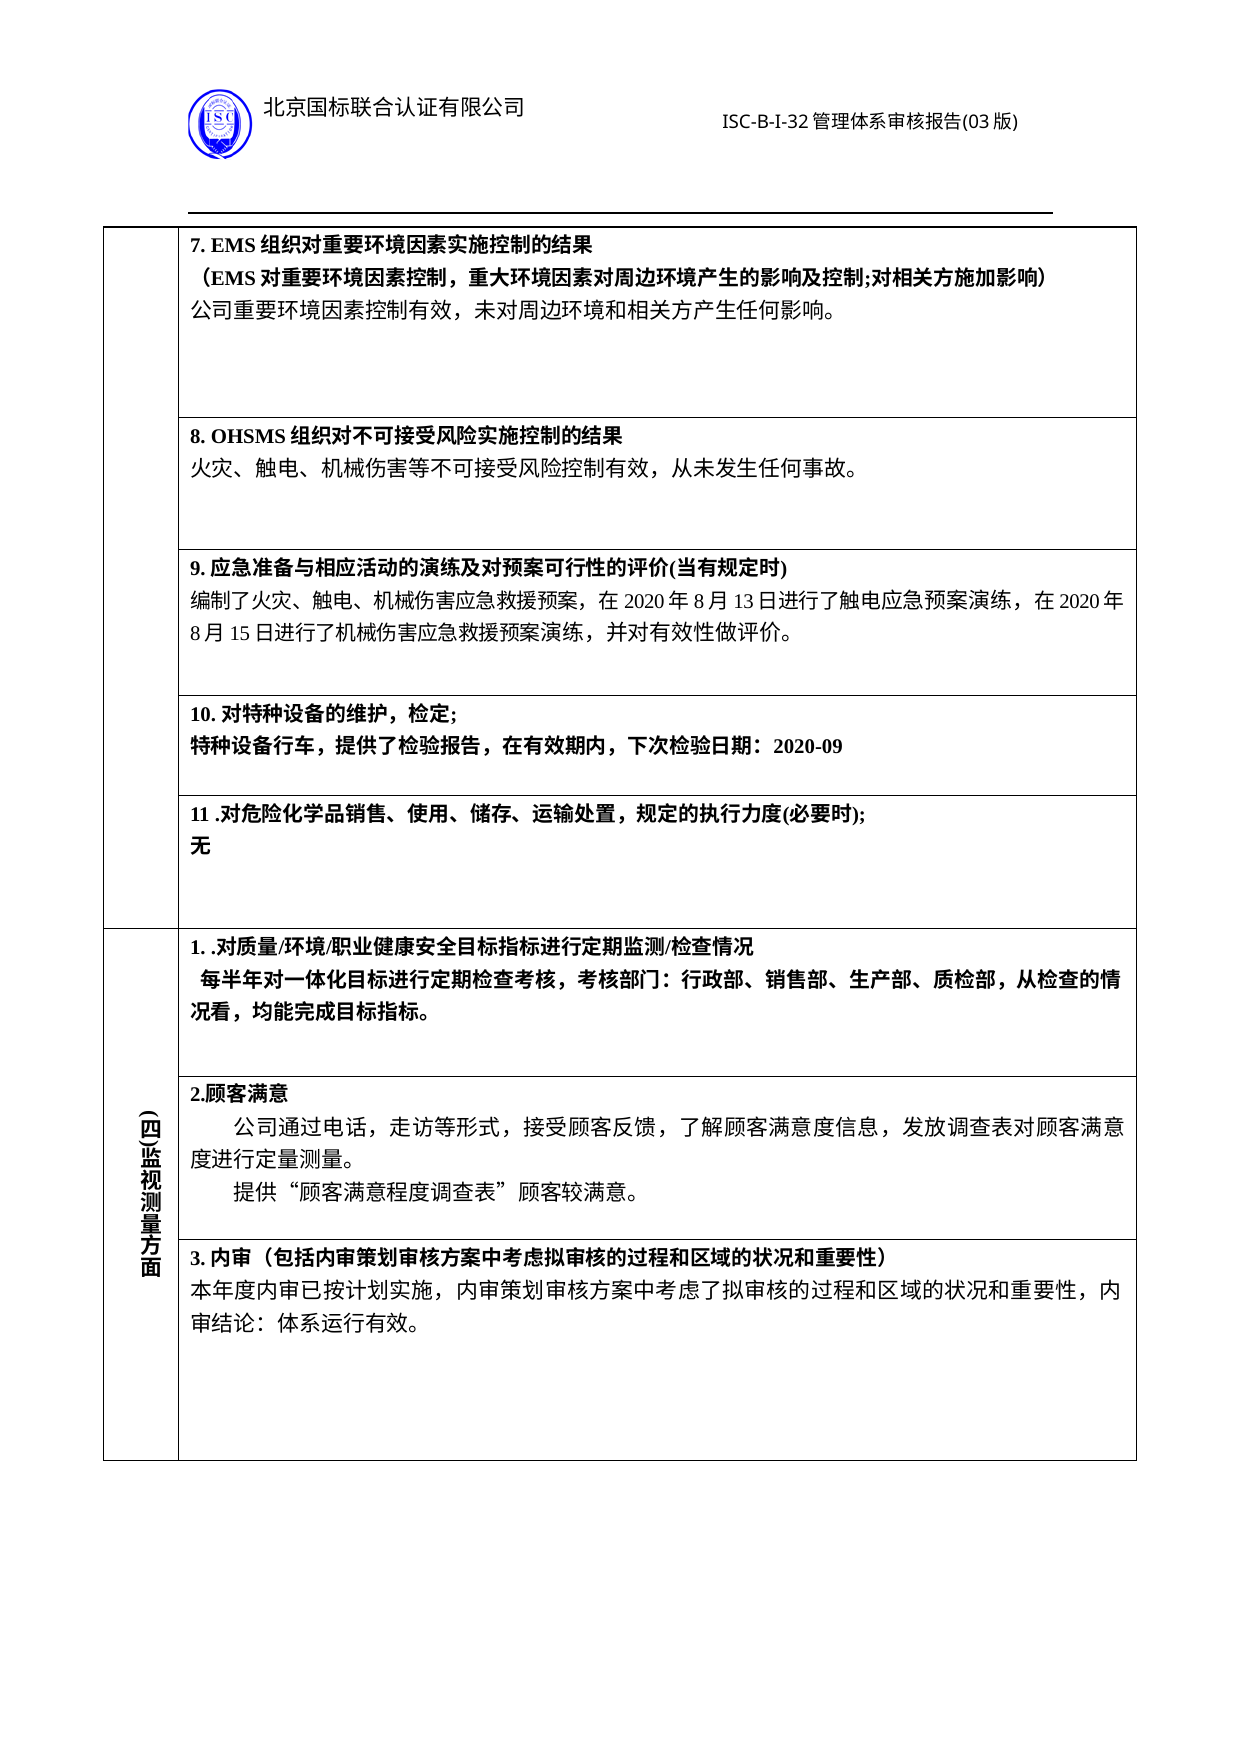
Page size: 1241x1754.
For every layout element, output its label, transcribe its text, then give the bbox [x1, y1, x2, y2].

picture [187, 89, 253, 158]
table_cell 2.顾客满意 公司通过电话，走访等形式，接受顾客反馈，了解顾客满意度信息，发放调查表对顾客满意度进行定量测量。 提供“顾客满意程度调查表”顾客较满意。 [179, 1077, 1136, 1239]
table_cell 3. 内审（包括内审策划审核方案中考虑拟审核的过程和区域的状况和重要性） 本年度内审已按计划实施，内审策划审核方案中考虑了拟审核的过程和区域的状况和重要性，内审结论：体系运行有效。 [179, 1240, 1136, 1459]
table_cell 1. .对质量/环境/职业健康安全目标指标进行定期监测/检查情况 每半年对一体化目标进行定期检查考核，考核部门：行政部、销售部、生产部、质检部，从检查的情况看，均能完成目标指标。 [179, 929, 1136, 1076]
table_cell 8. OHSMS组织对不可接受风险实施控制的结果 火灾、触电、机械伤害等不可接受风险控制有效，从未发生任何事故。 [179, 418, 1136, 549]
table_cell 11 .对危险化学品销售、使用、储存、运输处置，规定的执行力度(必要时); 无 [179, 796, 1136, 928]
table_cell 10. 对特种设备的维护，检定; 特种设备行车，提供了检验报告，在有效期内，下次检验日期：2020-09 [179, 696, 1136, 795]
table_cell (四)监视测量方面 [104, 929, 178, 1459]
table_cell 7. EMS组织对重要环境因素实施控制的结果 （EMS对重要环境因素控制，重大环境因素对周边环境产生的影响及控制;对相关方施加影响） 公司重要环境因素控制有效，未对周边环境和相关方产生任何影响。 [179, 228, 1136, 417]
table_cell 9. 应急准备与相应活动的演练及对预案可行性的评价(当有规定时) 编制了火灾、触电、机械伤害应急救援预案，在2020年8月13日进行了触电应急预案演练，在2020年8月15日进行了机械伤害应急救援预案演练，并对有效性做评价。 [179, 550, 1136, 695]
